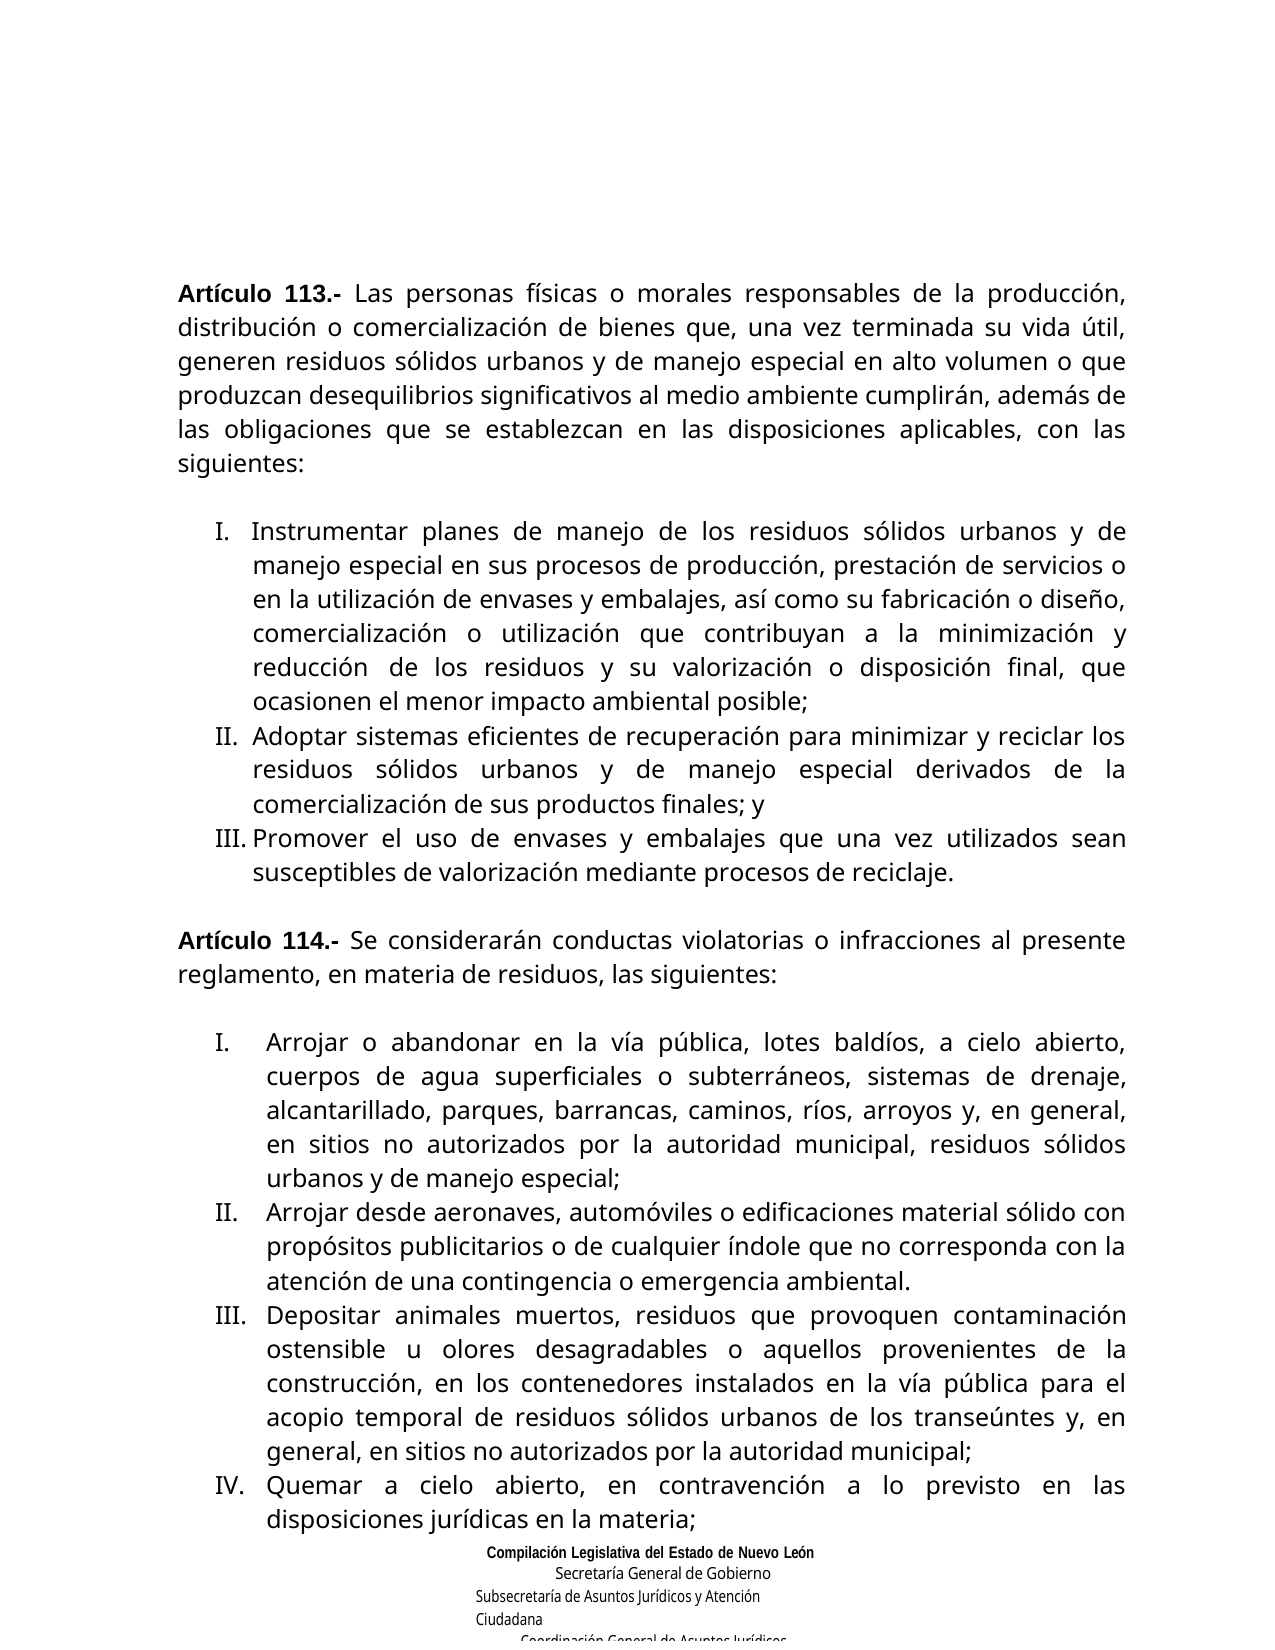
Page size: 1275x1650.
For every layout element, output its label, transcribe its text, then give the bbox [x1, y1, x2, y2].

list Instrumentar planes de manejo de los residuos sólidos urbanos y de manejo especial en sus procesos de producción, prestación de servicios o en la utilización de envases y embalajes, así como su fabricación o diseño, comercialización o utilización que contribuyan a la minimización y reducción de los residuos y su valorización o disposición final, que ocasionen el menor impacto ambiental posible; [215, 514, 1127, 718]
list Arrojar o abandonar en la vía pública, lotes baldíos, a cielo abierto, cuerpos de agua superficiales o subterráneos, sistemas de drenaje, alcantarillado, parques, barrancas, caminos, ríos, arroyos y, en general, en sitios no autorizados por la autoridad municipal, residuos sólidos urbanos y de manejo especial; [215, 1025, 1128, 1195]
list Adoptar sistemas eficientes de recuperación para minimizar y reciclar los residuos sólidos urbanos y de manejo especial derivados de la comercialización de sus productos finales; y [215, 718, 1127, 820]
list Quemar a cielo abierto, en contravención a lo previsto en las disposiciones jurídicas en la materia; [215, 1468, 1127, 1536]
text Artículo 113.- Las personas físicas o morales responsables de la producción, distribución o comercialización de bienes que, una vez terminada su vida útil, generen residuos sólidos urbanos y de manejo especial en alto volumen o que produzcan desequilibrios significativos al medio ambiente cumplirán, además de las obligaciones que se establezcan en las disposiciones aplicables, con las siguientes: [177, 275, 1127, 479]
text Artículo 114.- Se considerarán conductas violatorias o infracciones al presente reglamento, en materia de residuos, las siguientes: [177, 922, 1127, 991]
list Arrojar desde aeronaves, automóviles o edificaciones material sólido con propósitos publicitarios o de cualquier índole que no corresponda con la atención de una contingencia o emergencia ambiental. [215, 1195, 1127, 1297]
list Promover el uso de envases y embalajes que una vez utilizados sean susceptibles de valorización mediante procesos de reciclaje. [215, 820, 1128, 888]
list Depositar animales muertos, residuos que provoquen contaminación ostensible u olores desagradables o aquellos provenientes de la construcción, en los contenedores instalados en la vía pública para el acopio temporal de residuos sólidos urbanos de los transeúntes y, en general, en sitios no autorizados por la autoridad municipal; [215, 1297, 1128, 1468]
